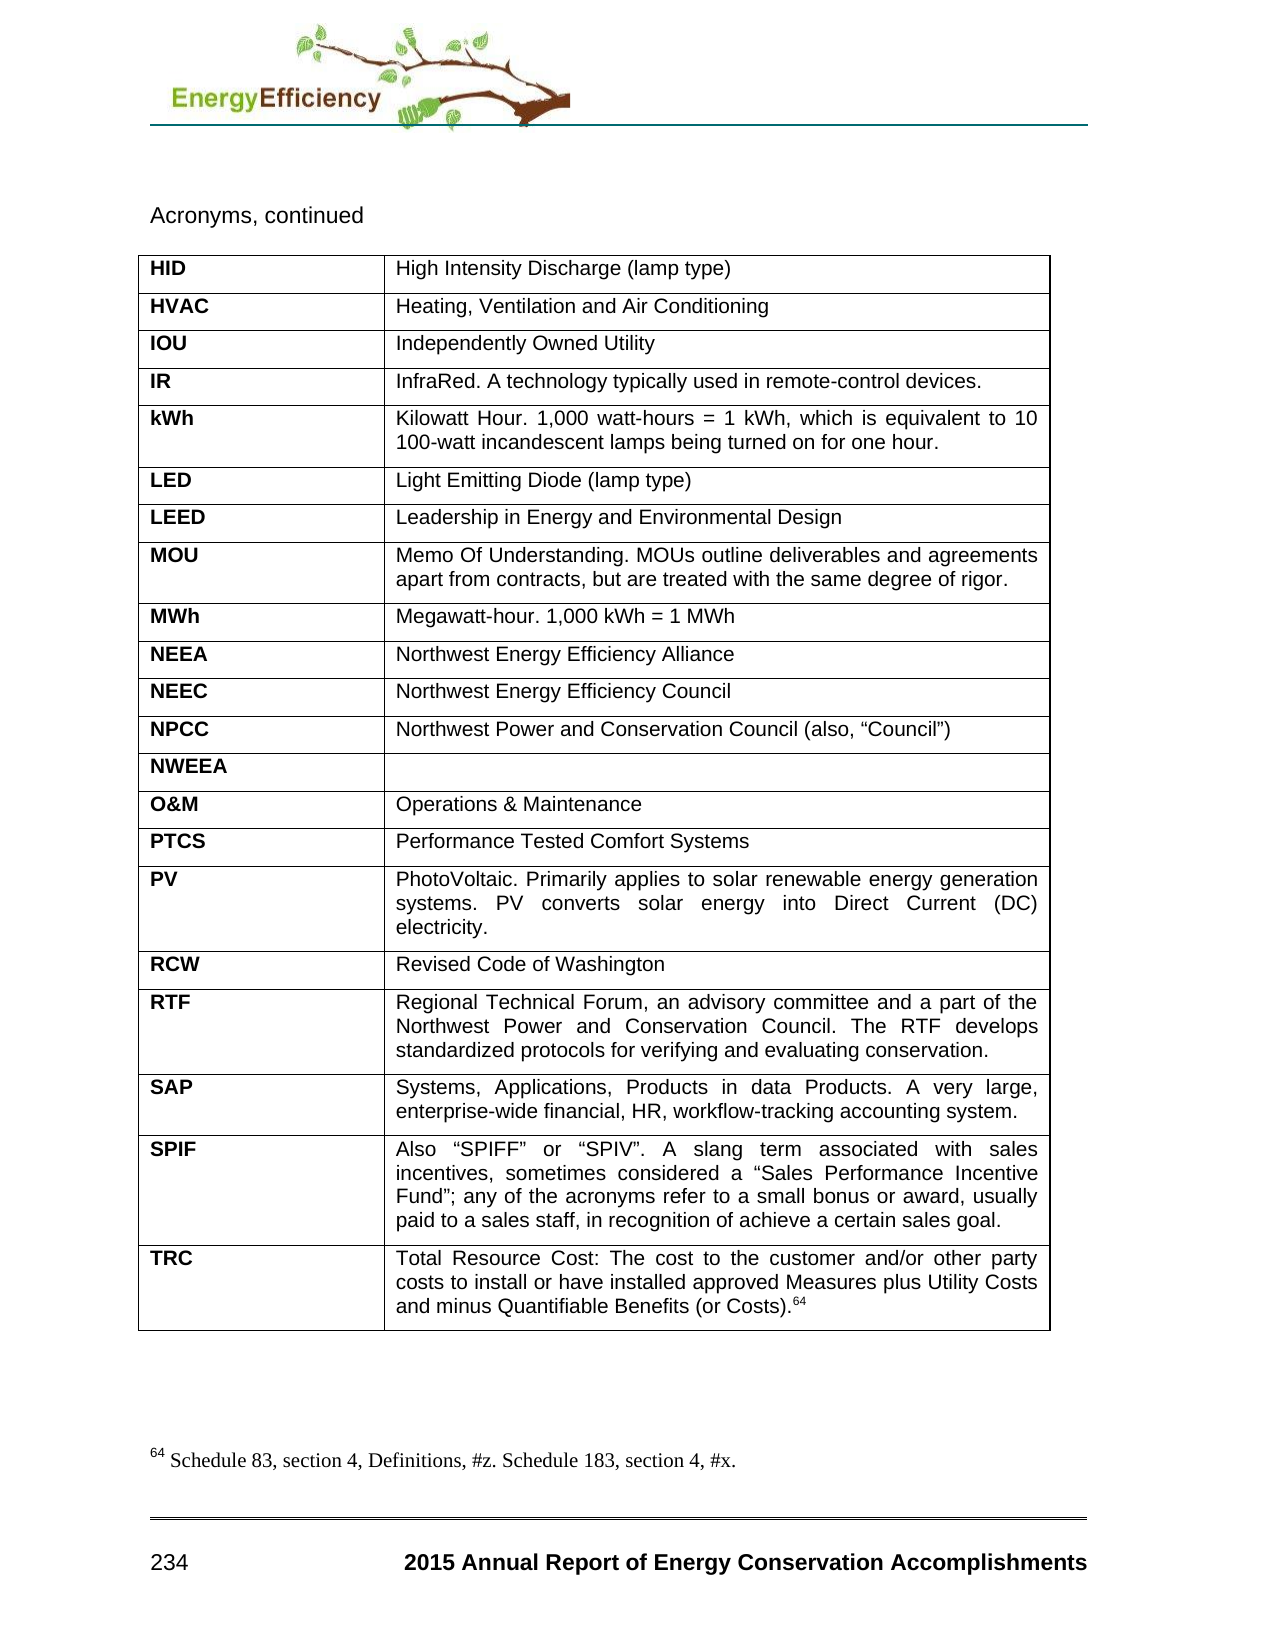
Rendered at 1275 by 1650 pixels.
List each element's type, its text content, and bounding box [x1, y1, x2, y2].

table_cell MOU [139, 543, 384, 603]
table_cell SAP [139, 1075, 384, 1135]
text Acronyms, continued [150, 197, 1087, 230]
table_cell SPIF [139, 1136, 384, 1245]
table_header High Intensity Discharge (lamp type) [385, 256, 1049, 293]
table_cell Leadership in Energy and Environmental Design [385, 505, 1049, 542]
table_cell IOU [139, 331, 384, 368]
table_cell Heating, Ventilation and Air Conditioning [385, 294, 1049, 330]
table_cell NEEC [139, 679, 384, 716]
table_cell Memo Of Understanding. MOUs outline deliverables and agreements apart from contracts, but are treated with the same degree of rigor. [385, 543, 1049, 603]
table_cell Systems, Applications, Products in data Products. A very large, enterprise-wide financial, HR, workflow-tracking accounting system. [385, 1075, 1049, 1135]
table_cell NWEEA [139, 754, 384, 791]
table_cell Kilowatt Hour. 1,000 watt-hours = 1 kWh, which is equivalent to 10 100-watt incandescent lamps being turned on for one hour. [385, 406, 1049, 467]
table_cell LED [139, 468, 384, 504]
table_cell Light Emitting Diode (lamp type) [385, 468, 1049, 504]
table_cell Total Resource Cost: The cost to the customer and/or other party costs to install or have installed approved Measures plus Utility Costs and minus Quantifiable Benefits (or Costs). [385, 1246, 1049, 1330]
table_cell LEED [139, 505, 384, 542]
table_cell [385, 754, 1049, 791]
table_cell Operations & Maintenance [385, 792, 1049, 828]
table_cell Also “SPIFF” or “SPIV”. A slang term associated with sales incentives, sometimes considered a “Sales Performance Incentive Fund”; any of the acronyms refer to a small bonus or award, usually paid to a sales staff, in recognition of achieve a certain sales goal. [385, 1136, 1049, 1245]
table_cell Northwest Power and Conservation Council (also, “Council”) [385, 717, 1049, 753]
picture [135, 23, 571, 133]
table_cell kWh [139, 406, 384, 467]
table_cell IR [139, 369, 384, 405]
table_cell PTCS [139, 829, 384, 866]
table_header HID [139, 256, 384, 293]
table_cell NPCC [139, 717, 384, 753]
table_cell PV [139, 867, 384, 951]
table_cell RTF [139, 990, 384, 1074]
table_cell NEEA [139, 642, 384, 678]
table_cell Megawatt-hour. 1,000 kWh = 1 MWh [385, 604, 1049, 641]
table_cell Regional Technical Forum, an advisory committee and a part of the Northwest Power and Conservation Council. The RTF develops standardized protocols for verifying and evaluating conservation. [385, 990, 1049, 1074]
table_cell Performance Tested Comfort Systems [385, 829, 1049, 866]
table_cell Northwest Energy Efficiency Alliance [385, 642, 1049, 678]
table_cell RCW [139, 952, 384, 988]
table_cell Northwest Energy Efficiency Council [385, 679, 1049, 716]
table_cell O&M [139, 792, 384, 828]
table_cell TRC [139, 1246, 384, 1330]
table_cell Revised Code of Washington [385, 952, 1049, 988]
table_cell HVAC [139, 294, 384, 330]
table_cell PhotoVoltaic. Primarily applies to solar renewable energy generation systems. PV converts solar energy into Direct Current (DC) electricity. [385, 867, 1049, 951]
table_cell MWh [139, 604, 384, 641]
table_cell InfraRed. A technology typically used in remote-control devices. [385, 369, 1049, 405]
table_cell Independently Owned Utility [385, 331, 1049, 368]
